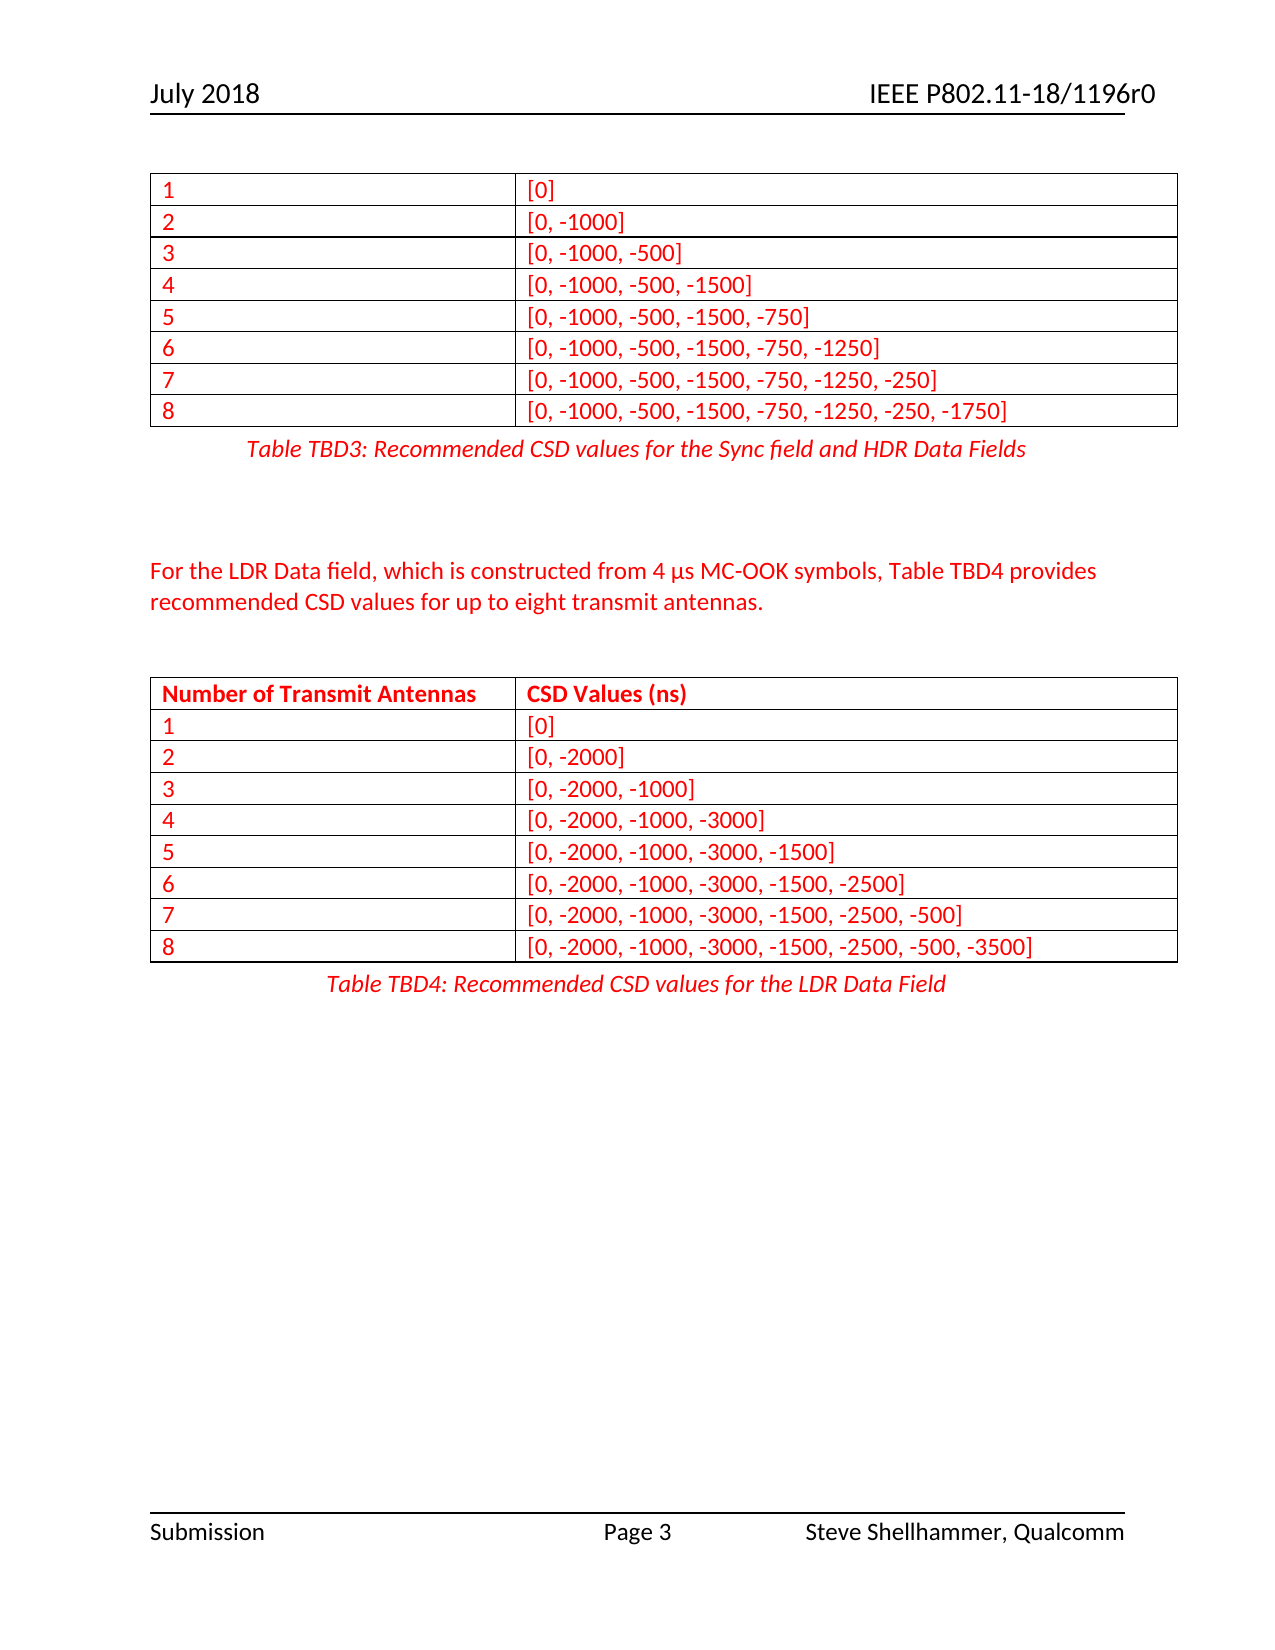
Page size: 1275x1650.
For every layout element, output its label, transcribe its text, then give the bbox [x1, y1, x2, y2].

table_cell [0, -2000, -1000, -3000] [516, 805, 1177, 835]
table_cell 2 [151, 206, 515, 236]
table_header Number of Transmit Antennas [151, 678, 515, 709]
text For the LDR Data field, which is constructed from 4 µs MC-OOK symbols, Table TBD4 provides recommended CSD values for up to eight transmit antennas. [150, 555, 1125, 616]
table_cell 1 [151, 174, 515, 205]
table_cell 4 [151, 805, 515, 835]
table_cell [0, -2000, -1000, -3000, -1500, -2500, -500] [516, 899, 1177, 930]
table_cell 2 [151, 741, 515, 772]
table_cell 7 [151, 899, 515, 930]
table_cell [0, -1000, -500, -1500, -750, -1250] [516, 332, 1177, 363]
table_cell 8 [151, 931, 515, 961]
table_cell [0, -1000] [516, 206, 1177, 236]
table_cell 6 [151, 332, 515, 363]
table_cell 6 [151, 868, 515, 898]
table_cell [0, -2000, -1000, -3000, -1500, -2500, -500, -3500] [516, 931, 1177, 961]
table_cell [0, -1000, -500, -1500, -750] [516, 301, 1177, 331]
text Table TBD3: Recommended CSD values for the Sync field and HDR Data Fields [150, 433, 1125, 464]
table_cell 8 [151, 395, 515, 426]
table_cell [0] [516, 174, 1177, 205]
table_cell [0, -1000, -500, -1500, -750, -1250, -250, -1750] [516, 395, 1177, 426]
table_cell 5 [151, 836, 515, 867]
table_cell 5 [151, 301, 515, 331]
table_cell 1 [151, 710, 515, 740]
table_cell [0, -2000] [516, 741, 1177, 772]
table_cell [0, -2000, -1000, -3000, -1500, -2500] [516, 868, 1177, 898]
table_cell 7 [151, 364, 515, 394]
text Table TBD4: Recommended CSD values for the LDR Data Field [150, 969, 1125, 999]
table_cell 4 [151, 269, 515, 299]
table_header CSD Values (ns) [516, 678, 1177, 709]
table_cell [0, -1000, -500, -1500, -750, -1250, -250] [516, 364, 1177, 394]
table_cell [0, -2000, -1000] [516, 773, 1177, 803]
table_cell [0, -1000, -500] [516, 238, 1177, 268]
table_cell [0] [516, 710, 1177, 740]
table_cell [0, -1000, -500, -1500] [516, 269, 1177, 299]
table_cell [0, -2000, -1000, -3000, -1500] [516, 836, 1177, 867]
table_cell 3 [151, 773, 515, 803]
table_cell 3 [151, 238, 515, 268]
